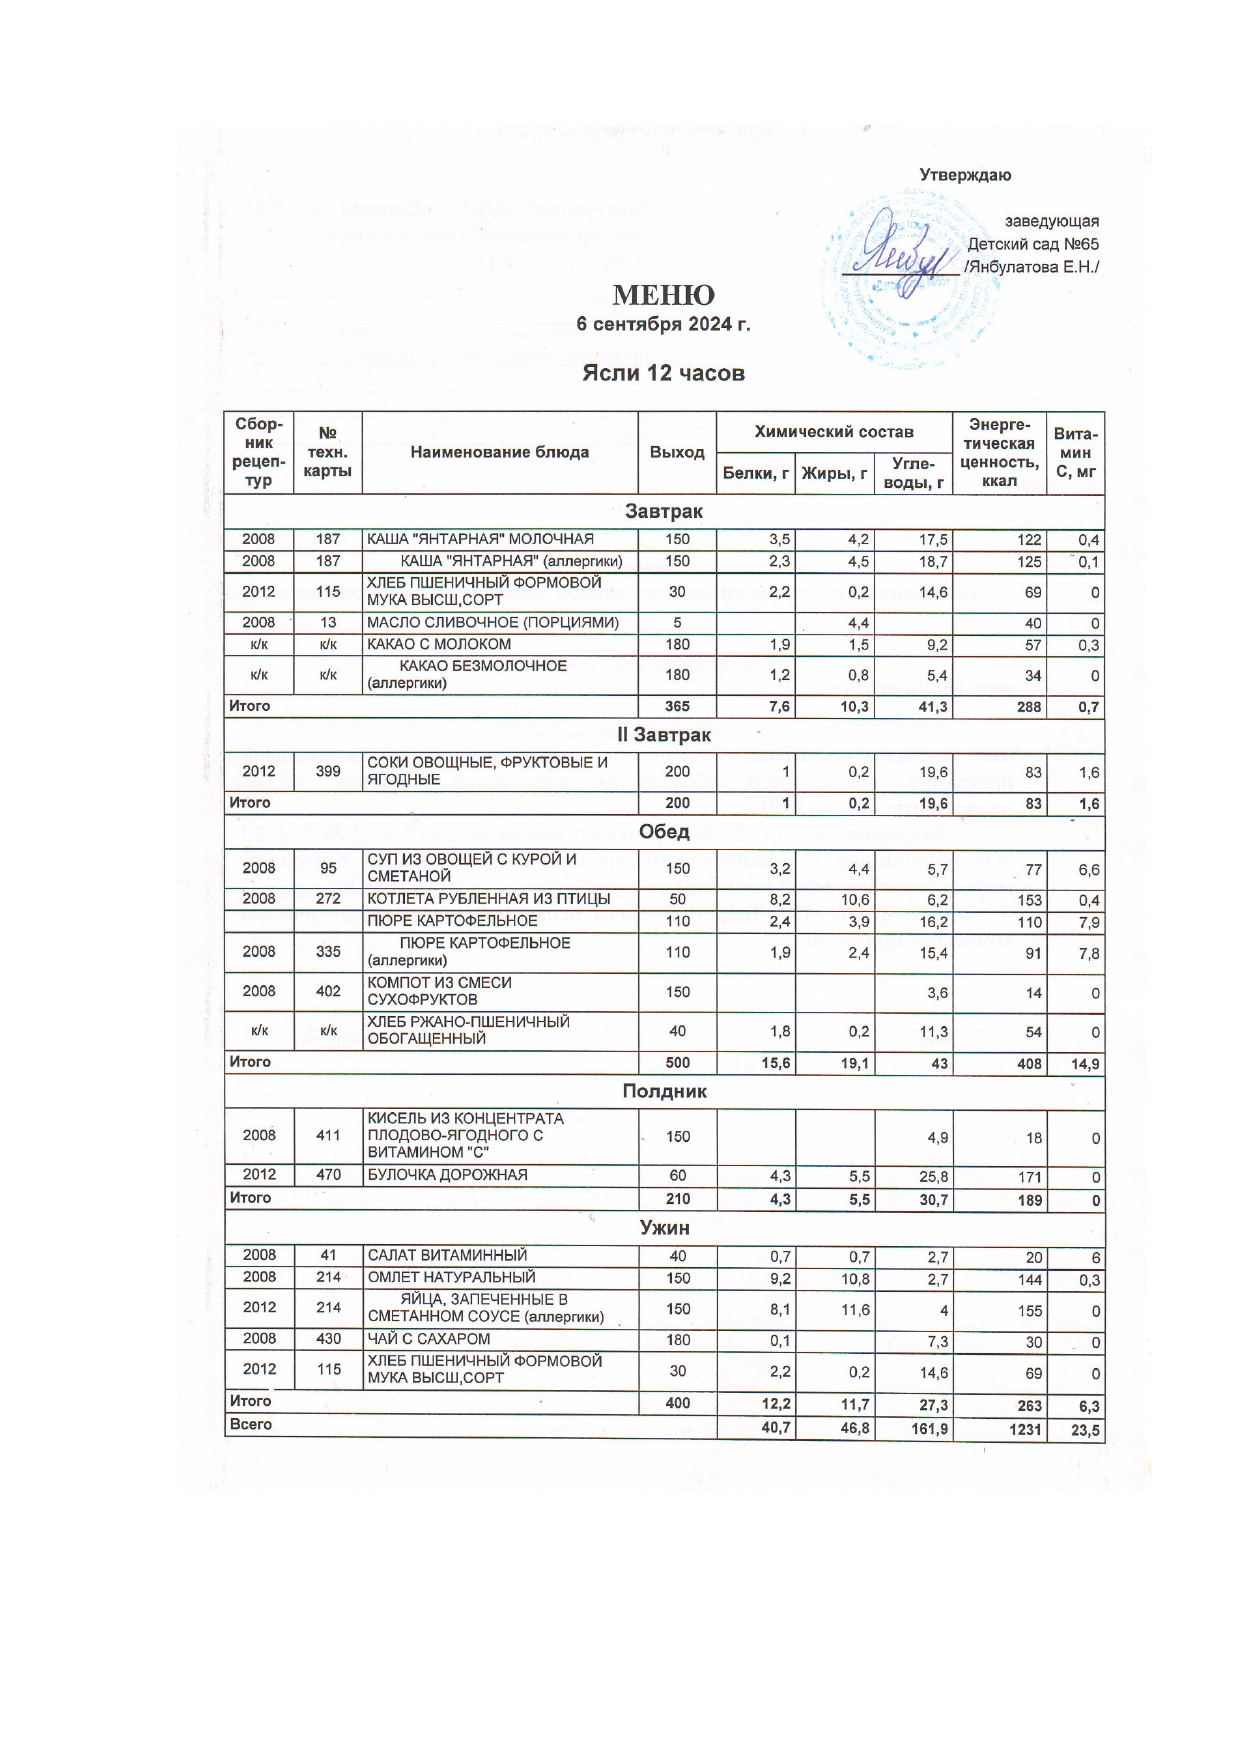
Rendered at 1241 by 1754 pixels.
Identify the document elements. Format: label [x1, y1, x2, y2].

picture [177, 118, 1152, 1497]
